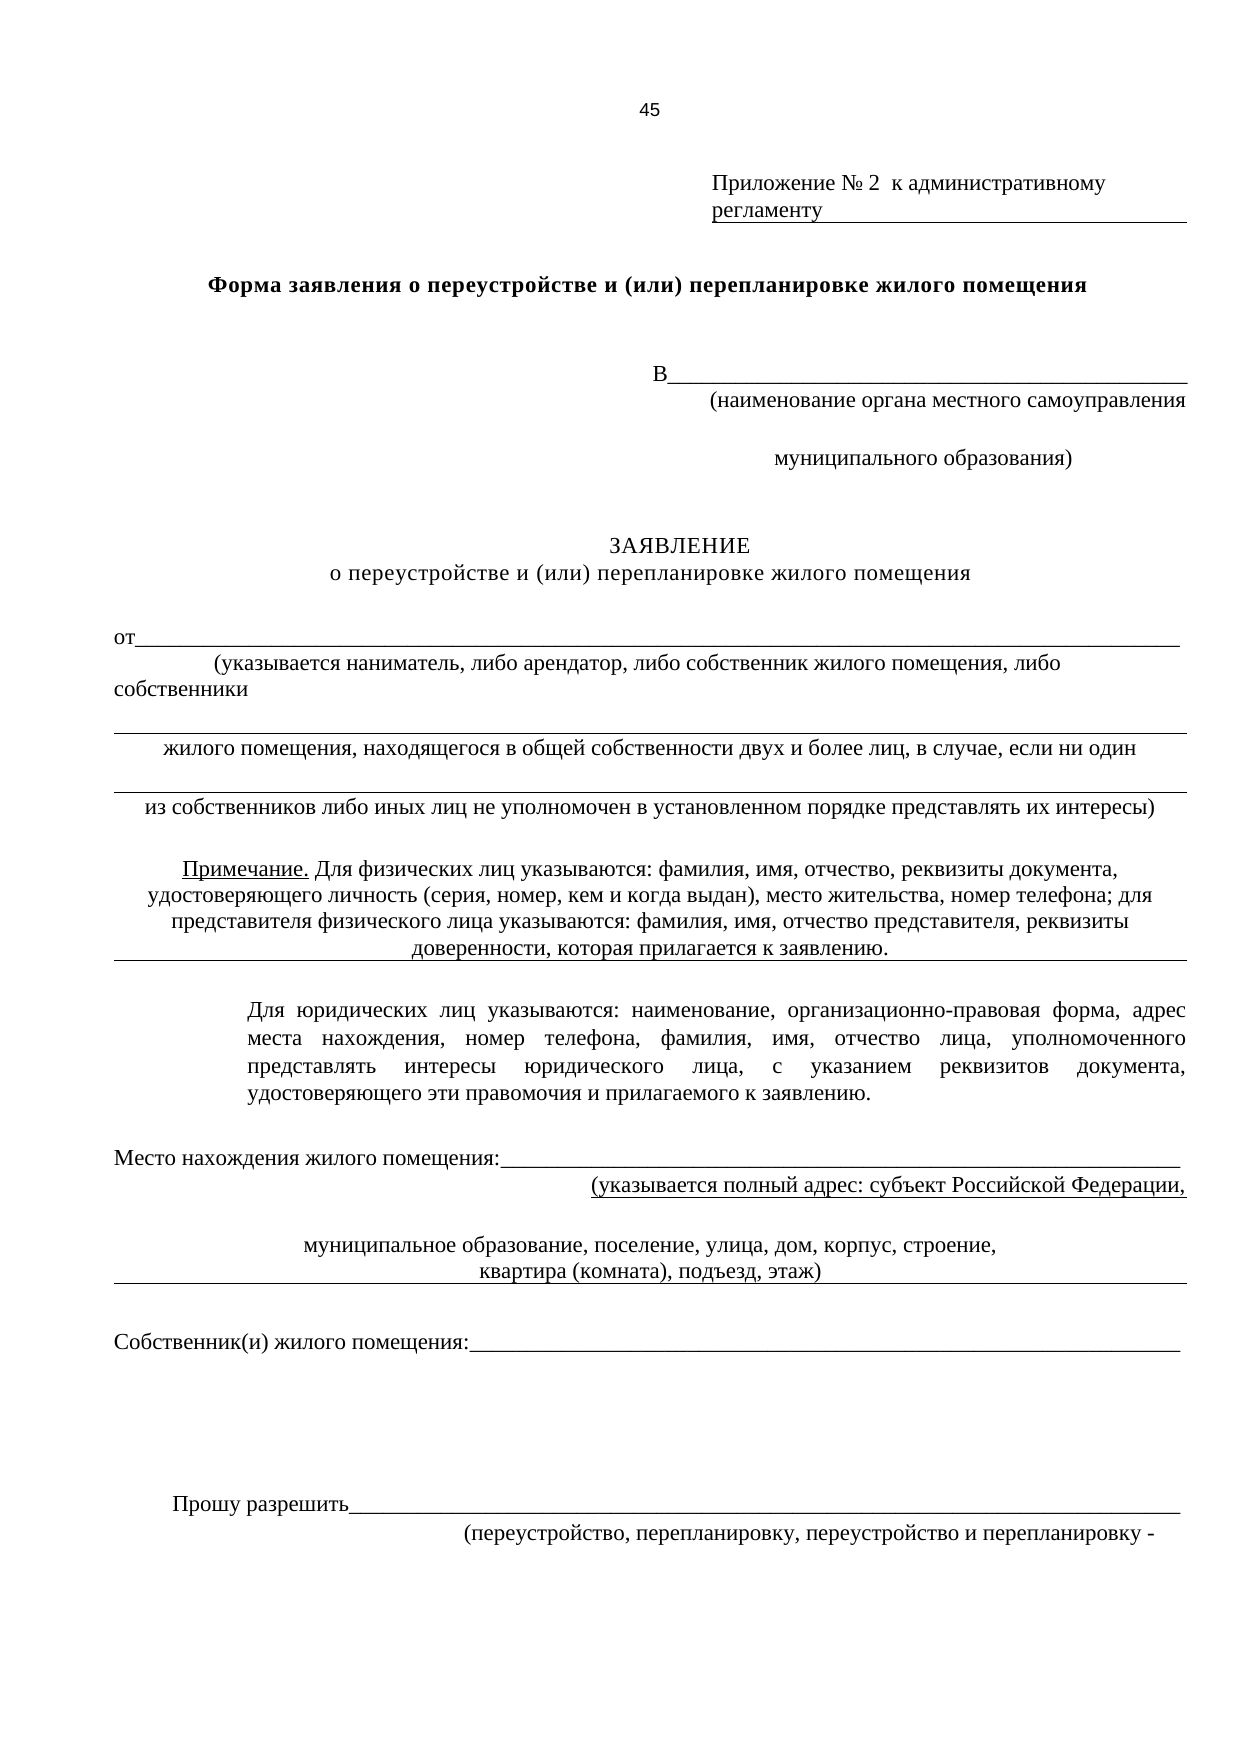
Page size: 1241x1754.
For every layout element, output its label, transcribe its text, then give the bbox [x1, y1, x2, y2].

text муниципального образования) [774, 444, 1187, 470]
text жилого помещения, находящегося в общей собственности двух и более лиц, в случае, если ни один [114, 734, 1187, 761]
text (наименование органа местного самоуправления [709, 386, 1187, 412]
text Примечание. Для физических лиц указываются: фамилия, имя, отчество, реквизиты документа, удостоверяющего личность (серия, номер, кем и когда выдан), место жительства, номер телефона; для представителя физического лица указываются: фамилия, имя, отчество представителя, реквизиты доверенности, которая прилагается к заявлению. [114, 853, 1187, 960]
text (переустройство, перепланировку, переустройство и перепланировку - [464, 1519, 1187, 1545]
text Приложение № 2 к административному регламенту [712, 169, 1187, 222]
text В [114, 360, 1187, 386]
text ЗАЯВЛЕНИЕ о переустройстве и (или) перепланировке жилого помещения [114, 533, 1187, 585]
text Для юридических лиц указываются: наименование, организационно-правовая форма, адрес места нахождения, номер телефона, фамилия, имя, отчество лица, уполномоченного представлять интересы юридического лица, с указанием реквизитов документа, удостоверяющего эти правомочия и прилагаемого к заявлению. [247, 996, 1187, 1106]
text (указывается наниматель, либо арендатор, либо собственник жилого помещения, либо собственники [114, 649, 1187, 702]
text муниципальное образование, поселение, улица, дом, корпус, строение, квартира (комната), подъезд, этаж) [114, 1231, 1187, 1283]
text от [114, 623, 1187, 649]
text Форма заявления о переустройстве и (или) перепланировке жилого помещения [0, 271, 1187, 297]
text из собственников либо иных лиц не уполномочен в установленном порядке представлять их интересы) [114, 793, 1187, 819]
text Прошу разрешить [114, 1490, 1187, 1516]
text Собственник(и) жилого помещения: [114, 1328, 1187, 1354]
text Место нахождения жилого помещения: [114, 1144, 1187, 1171]
text (указывается полный адрес: субъект Российской Федерации, [591, 1171, 1187, 1197]
